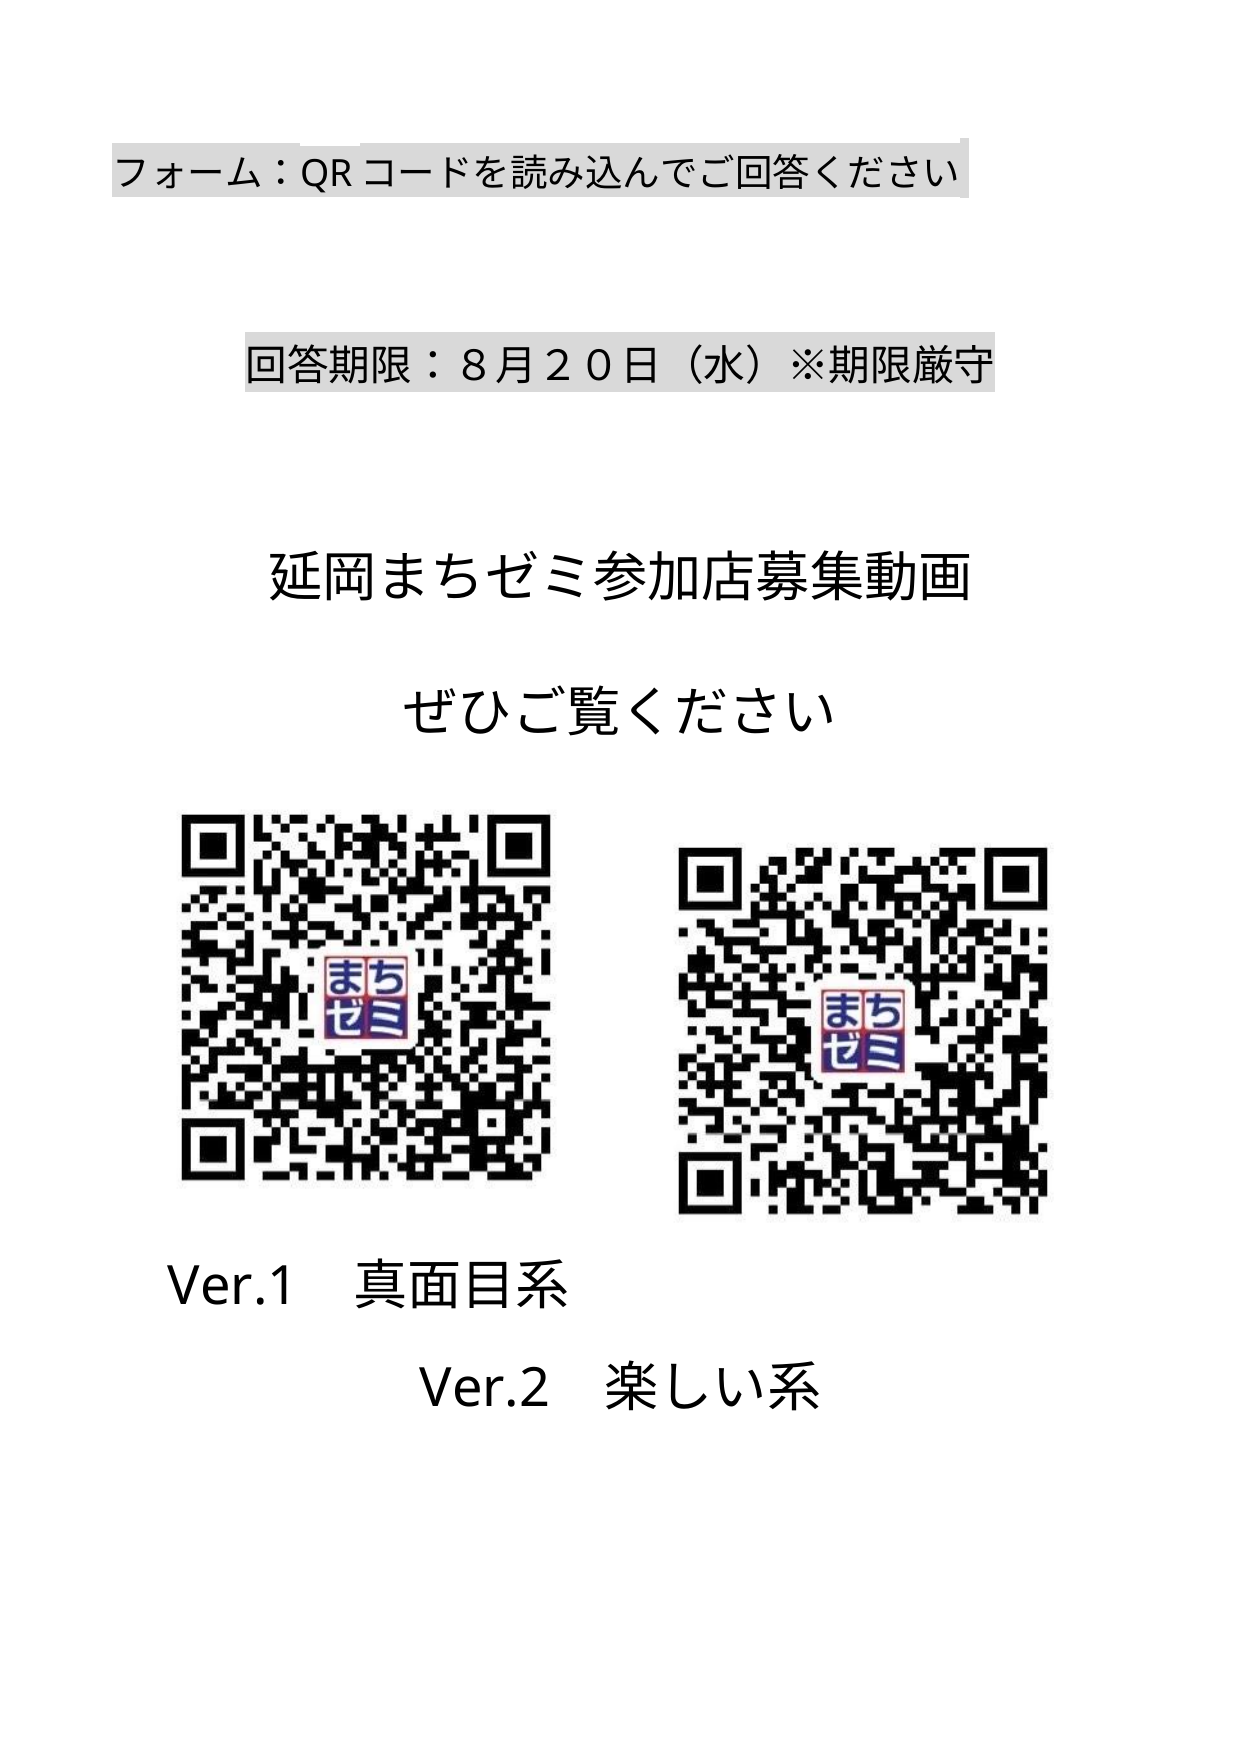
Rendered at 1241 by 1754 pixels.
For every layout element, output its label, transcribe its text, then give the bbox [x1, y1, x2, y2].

text ぜひご覧ください [112, 657, 1128, 758]
text 延岡まちゼミ参加店募集動画 [112, 522, 1128, 623]
text フォーム：QRコードを読み込んでご回答ください [112, 134, 1128, 202]
text 回答期限：８月２０日（水）※期限厳守 [112, 328, 1128, 396]
picture [643, 812, 1082, 1251]
picture [146, 779, 585, 1217]
